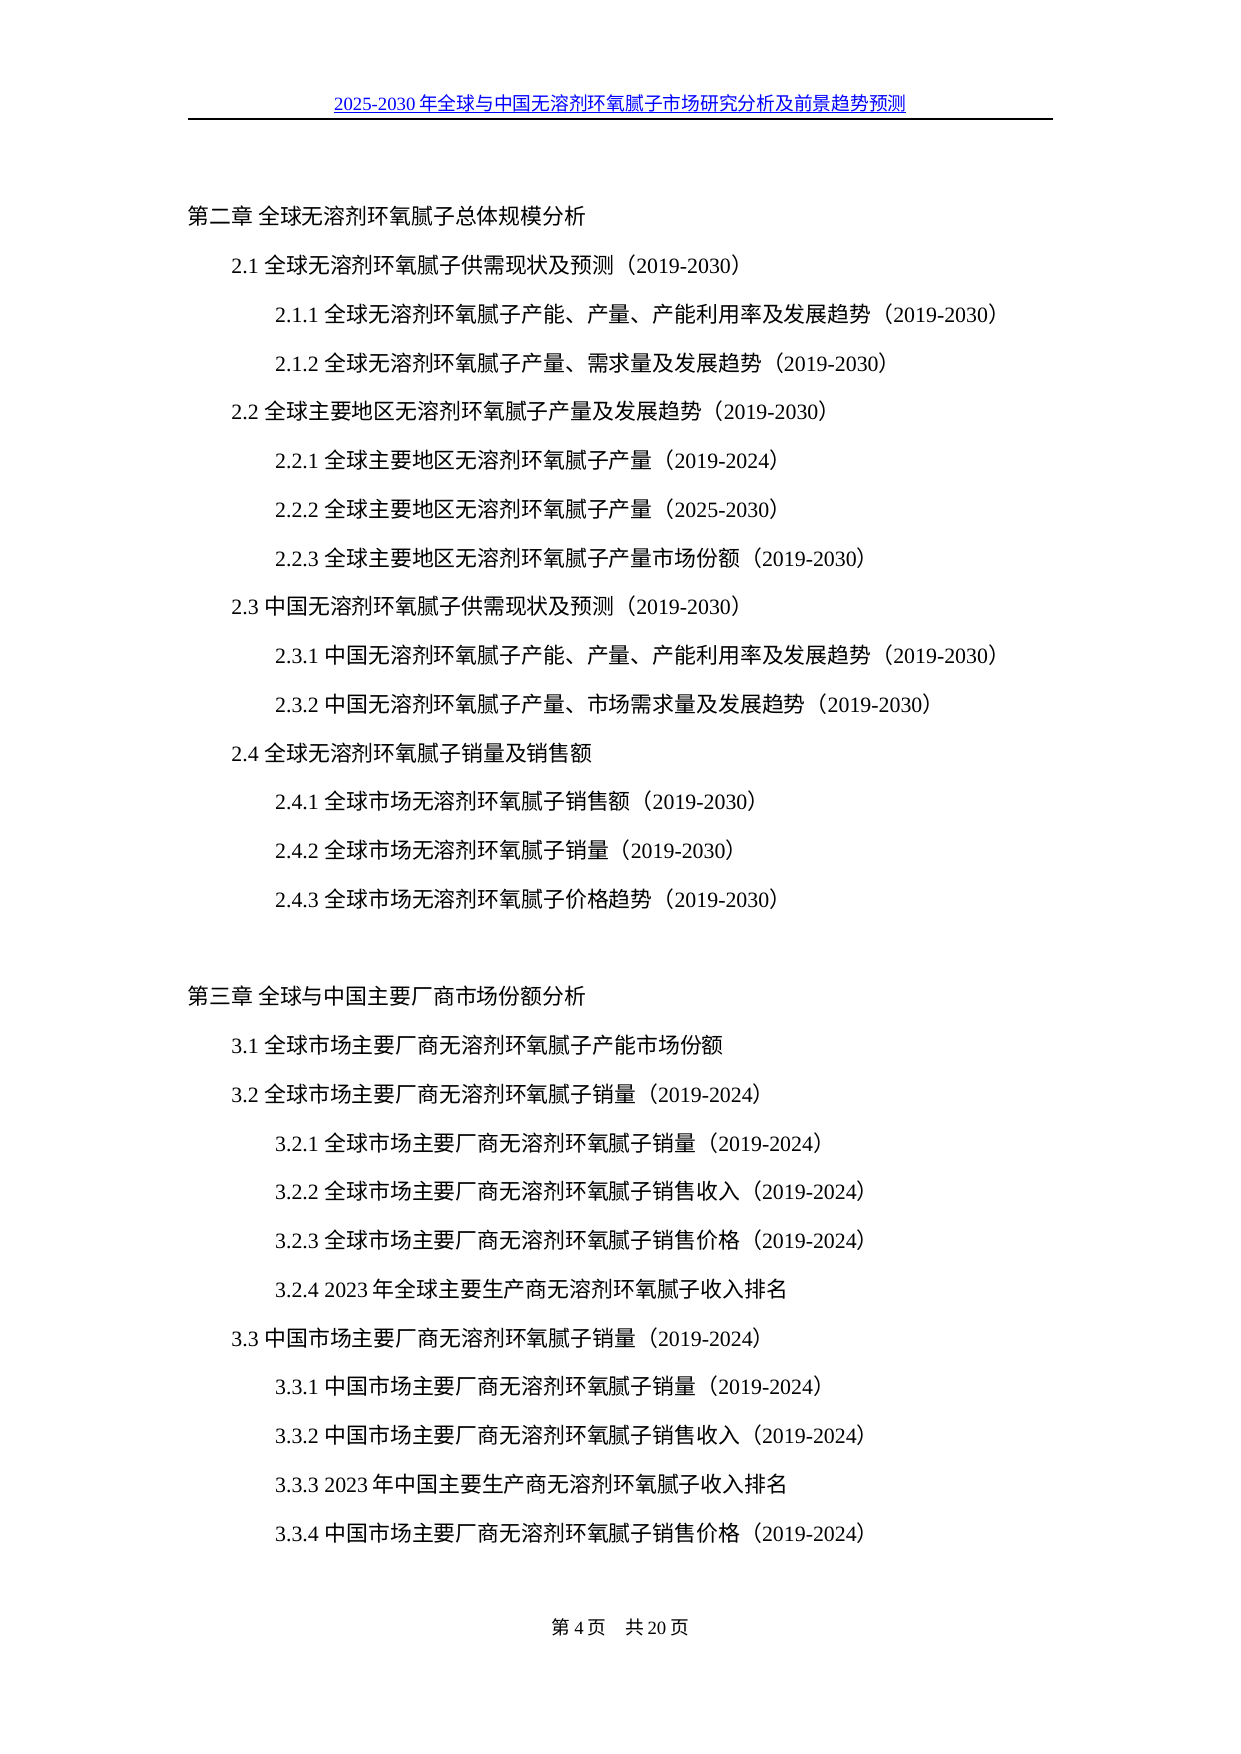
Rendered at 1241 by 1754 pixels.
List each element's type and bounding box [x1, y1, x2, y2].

text [187, 150, 1053, 1548]
